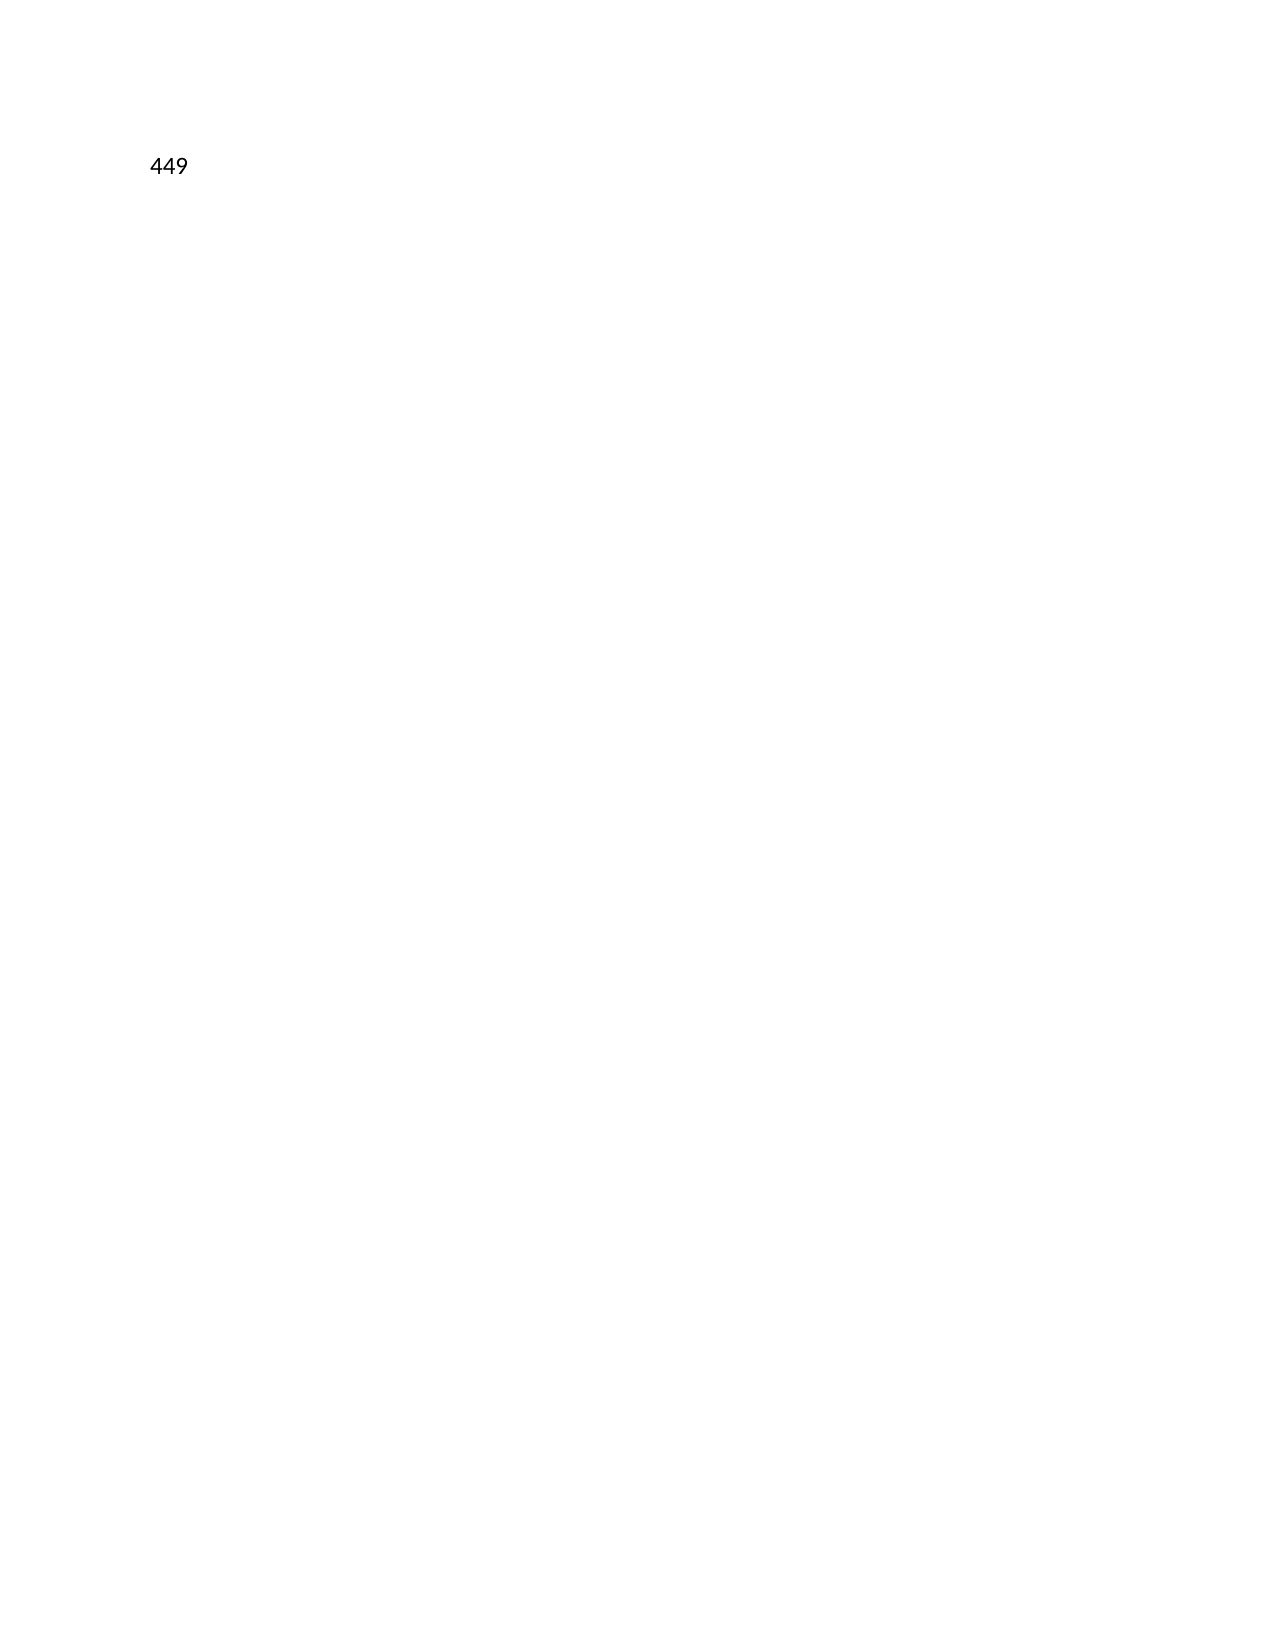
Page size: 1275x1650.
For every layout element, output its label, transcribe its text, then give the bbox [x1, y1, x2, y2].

text 449 [150, 150, 1125, 181]
